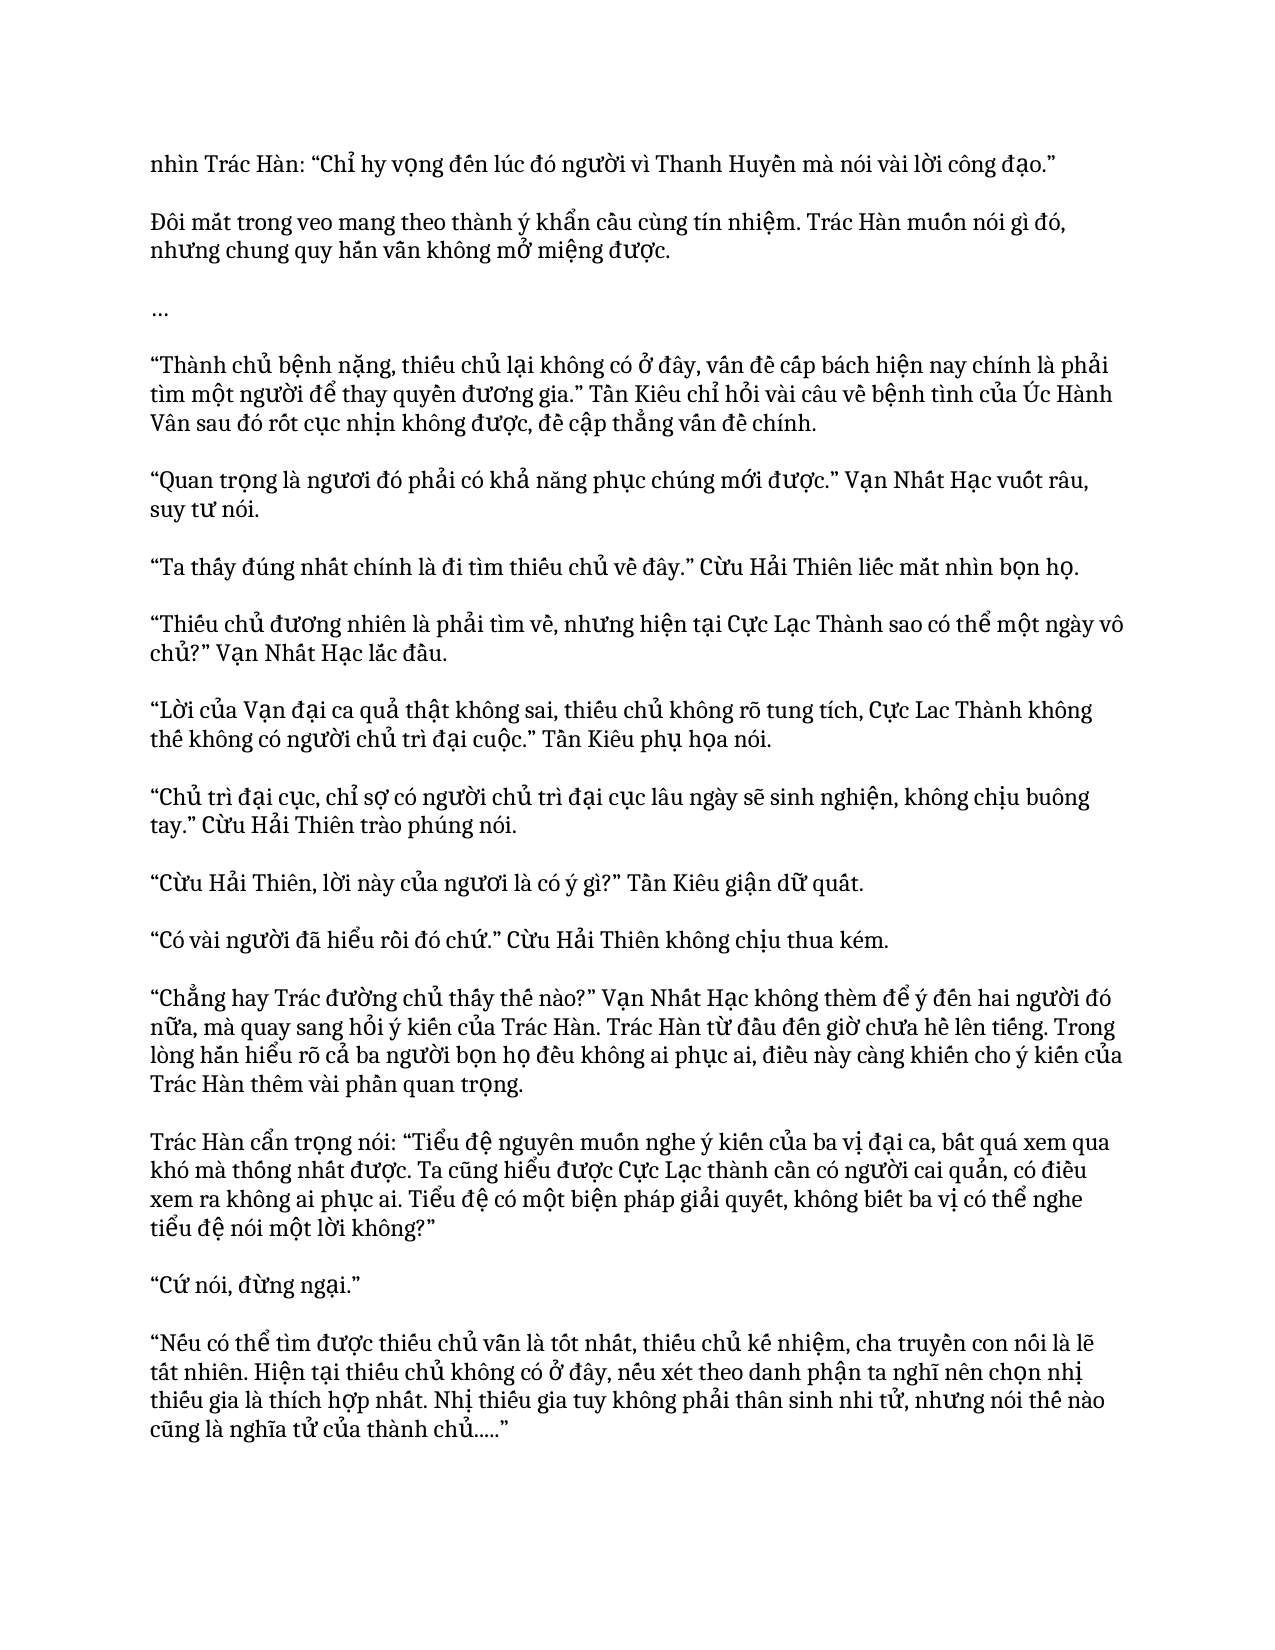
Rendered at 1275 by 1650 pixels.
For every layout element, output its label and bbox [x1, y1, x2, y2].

text [150, 150, 1125, 1472]
